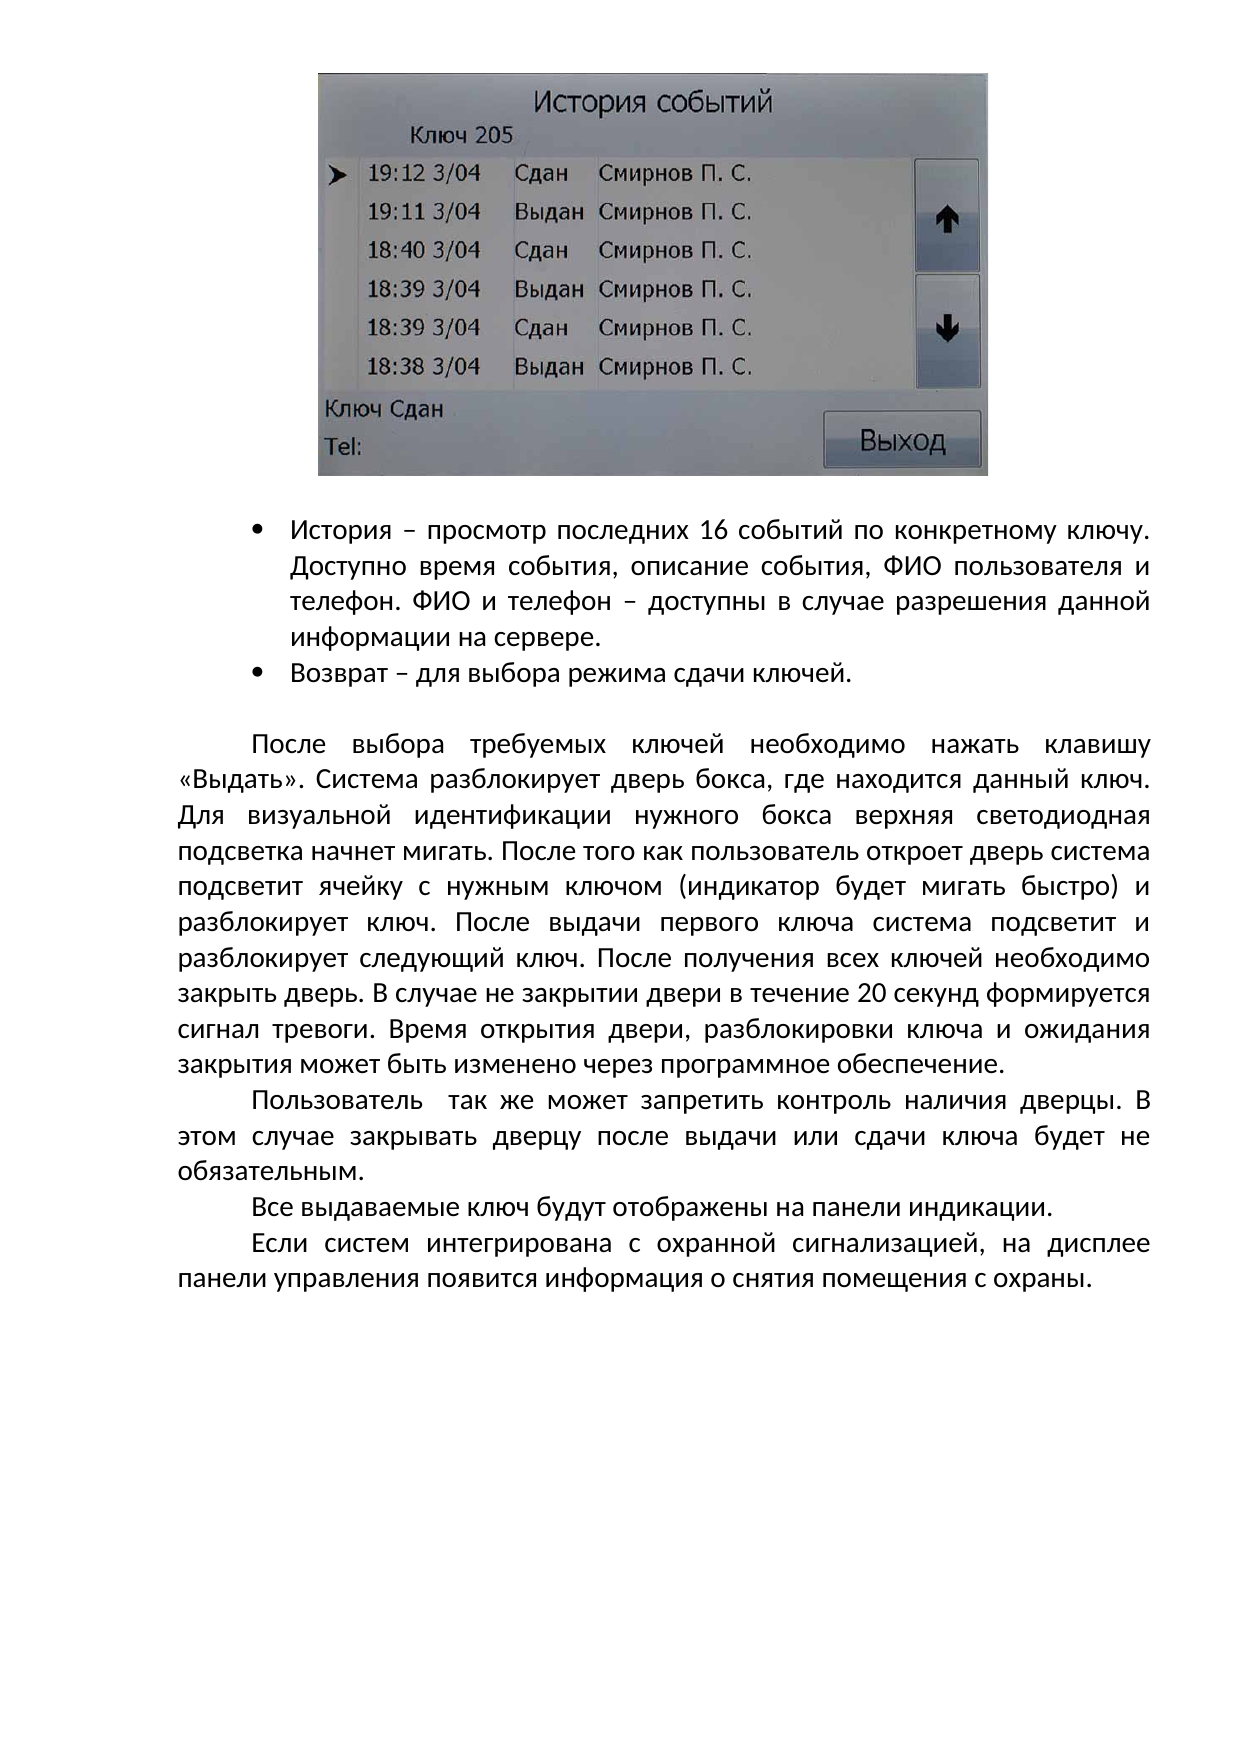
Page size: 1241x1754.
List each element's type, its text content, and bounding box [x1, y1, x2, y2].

text Пользователь так же может запретить контроль наличия дверцы. В этом случае закрывать дверцу после выдачи или сдачи ключа будет не обязательным. [177, 1081, 1152, 1188]
list История – просмотр последних 16 событий по конкретному ключу. Доступно время события, описание события, ФИО пользователя и телефон. ФИО и телефон – доступны в случае разрешения данной информации на сервере. [252, 511, 1152, 654]
text После выбора требуемых ключей необходимо нажать клавишу «Выдать». Система разблокирует дверь бокса, где находится данный ключ. Для визуальной идентификации нужного бокса верхняя светодиодная подсветка начнет мигать. После того как пользователь откроет дверь система подсветит ячейку с нужным ключом (индикатор будет мигать быстро) и разблокирует ключ. После выдачи первого ключа система подсветит и разблокирует следующий ключ. После получения всех ключей необходимо закрыть дверь. В случае не закрытии двери в течение 20 секунд формируется сигнал тревоги. Время открытия двери, разблокировки ключа и ожидания закрытия может быть изменено через программное обеспечение. [177, 725, 1152, 1081]
picture [318, 73, 989, 476]
text Если систем интегрирована с охранной сигнализацией, на дисплее панели управления появится информация о снятия помещения с охраны. [177, 1224, 1152, 1295]
text Все выдаваемые ключ будут отображены на панели индикации. [177, 1188, 1152, 1224]
list Возврат – для выбора режима сдачи ключей. [252, 654, 1152, 689]
